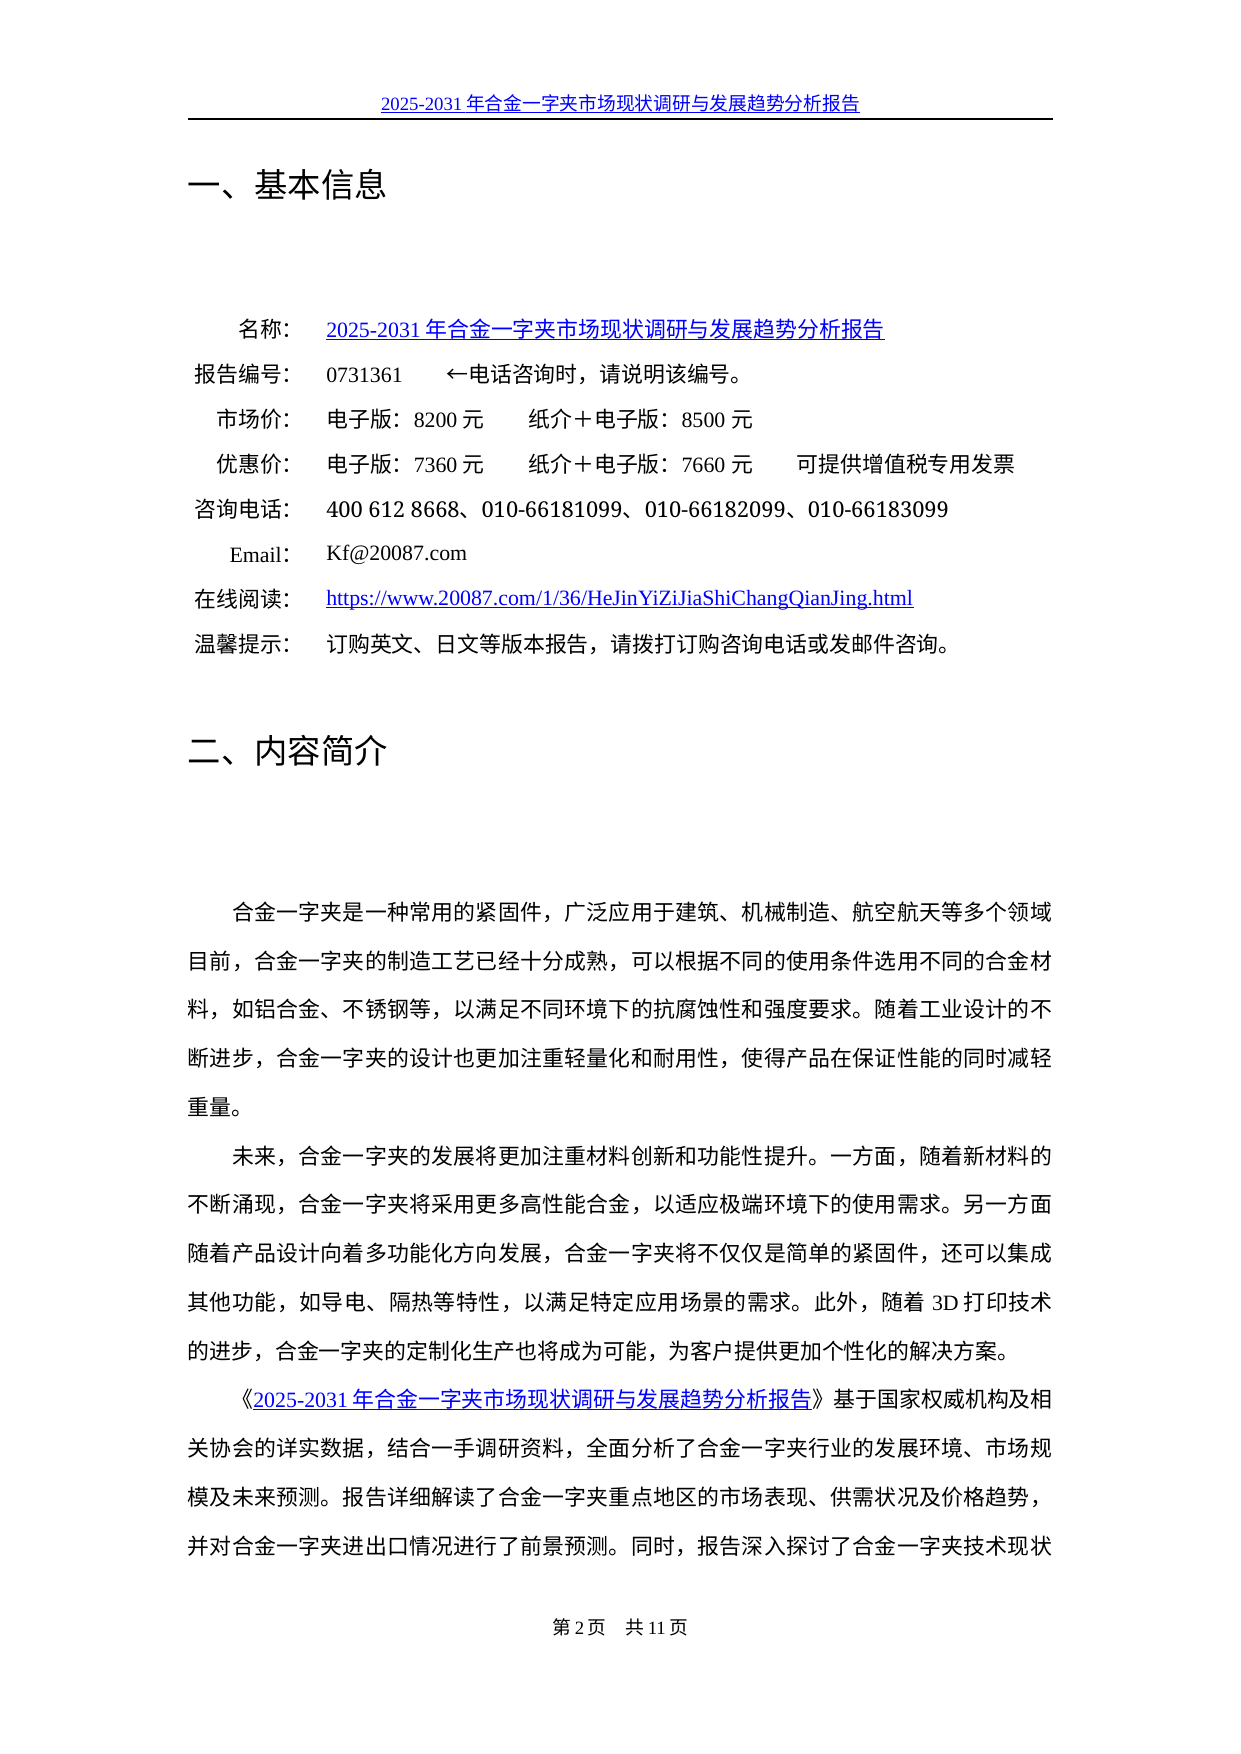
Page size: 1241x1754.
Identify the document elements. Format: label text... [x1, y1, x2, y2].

table_header 名称： [167, 312, 315, 357]
table_cell 报告编号： [167, 357, 315, 402]
table_cell 市场价： [167, 402, 315, 447]
table_cell Email： [167, 537, 315, 582]
table_header 2025-2031年合金一字夹市场现状调研与发展趋势分析报告 [315, 312, 1073, 357]
table_cell 订购英文、日文等版本报告，请拨打订购咨询电话或发邮件咨询。 [315, 627, 1073, 672]
table_cell 电子版：7360 元 纸介＋电子版：7660 元 可提供增值税专用发票 [315, 447, 1073, 492]
title 二、内容简介 [187, 717, 1053, 782]
table_cell 咨询电话： [167, 492, 315, 537]
table_cell 在线阅读： [167, 582, 315, 627]
title 一、基本信息 [187, 150, 1053, 215]
table_cell 0731361 ←电话咨询时，请说明该编号。 [315, 357, 1073, 402]
table_cell 优惠价： [167, 447, 315, 492]
table_cell [315, 582, 1073, 627]
table_cell 400 612 8668、010-66181099、010-66182099、010-66183099 [315, 492, 1073, 537]
table_cell 电子版：8200 元 纸介＋电子版：8500 元 [315, 402, 1073, 447]
table_cell Kf@20087.com [315, 537, 1073, 582]
table_cell 温馨提示： [167, 627, 315, 672]
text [187, 894, 1053, 1561]
